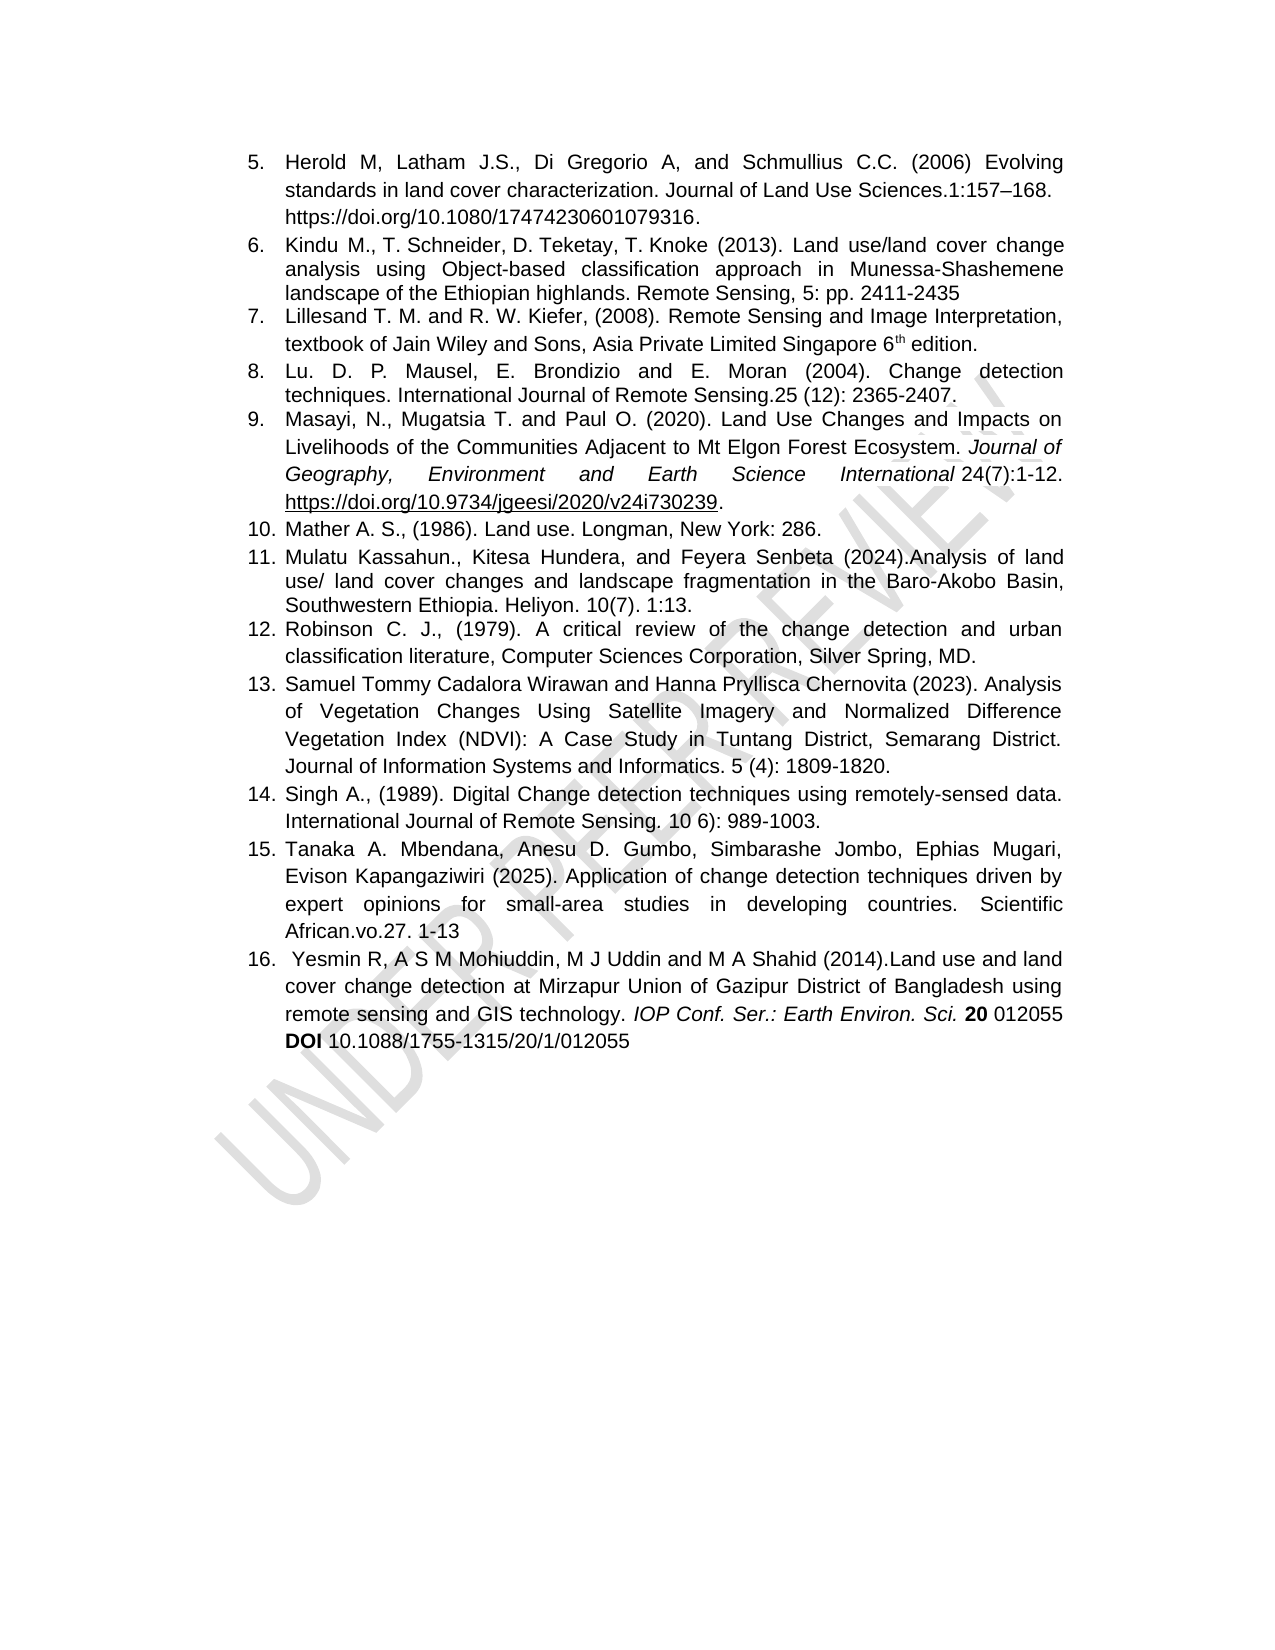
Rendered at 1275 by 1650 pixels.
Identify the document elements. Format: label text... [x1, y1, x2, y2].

list Yesmin R, A S M Mohiuddin, M J Uddin and M A Shahid (2014).Land use and land cover change detection at Mirzapur Union of Gazipur District of Bangladesh using remote sensing and GIS technology. IOP Conf. Ser.: Earth Environ. Sci. 20 012055 DOI 10.1088/1755-1315/20/1/012055 [247, 947, 1063, 1053]
list Tanaka A. Mbendana, Anesu D. Gumbo, Simbarashe Jombo, Ephias Mugari, Evison Kapangaziwiri (2025). Application of change detection techniques driven by expert opinions for small-area studies in developing countries. Scientific African.vo.27. 1-13 [247, 837, 1063, 943]
list Robinson C. J., (1979). A critical review of the change detection and urban classification literature, Computer Sciences Corporation, Silver Spring, MD. [247, 617, 1063, 668]
list Mulatu Kassahun., Kitesa Hundera, and Feyera Senbeta (2024).Analysis of land use/ land cover changes and landscape fragmentation in the Baro-Akobo Basin, Southwestern Ethiopia. Heliyon. 10(7). 1:13. [247, 545, 1065, 617]
list Lu. D. P. Mausel, E. Brondizio and E. Moran (2004). Change detection techniques. International Journal of Remote Sensing.25 (12): 2365-2407. [247, 359, 1065, 407]
list Mather A. S., (1986). Land use. Longman, New York: 286. [247, 517, 1063, 541]
list Kindu M., T. Schneider, D. Teketay, T. Knoke (2013). Land use/land cover change analysis using Object-based classification approach in Munessa-Shashemene landscape of the Ethiopian highlands. Remote Sensing, 5: pp. 2411-2435 [247, 232, 1065, 304]
list Lillesand T. M. and R. W. Kiefer, (2008). Remote Sensing and Image Interpretation, textbook of Jain Wiley and Sons, Asia Private Limited Singapore 6th edition. [247, 304, 1063, 356]
list Singh A., (1989). Digital Change detection techniques using remotely-sensed data. International Journal of Remote Sensing. 10 6): 989-1003. [247, 782, 1063, 833]
list Samuel Tommy Cadalora Wirawan and Hanna Pryllisca Chernovita (2023). Analysis of Vegetation Changes Using Satellite Imagery and Normalized Difference Vegetation Index (NDVI): A Case Study in Tuntang District, Semarang District. Journal of Information Systems and Informatics. 5 (4): 1809-1820. [247, 672, 1063, 778]
list Herold M, Latham J.S., Di Gregorio A, and Schmullius C.C. (2006) Evolving standards in land cover characterization. Journal of Land Use Sciences.1:157–168. https://doi.org/10.1080/17474230601079316. [247, 150, 1065, 229]
list Masayi, N., Mugatsia T. and Paul O. (2020). Land Use Changes and Impacts on Livelihoods of the Communities Adjacent to Mt Elgon Forest Ecosystem. Journal of Geography, Environment and Earth Science International 24(7):1-12. https://doi.org/10.9734/jgeesi/2020/v24i730239. [247, 407, 1063, 514]
